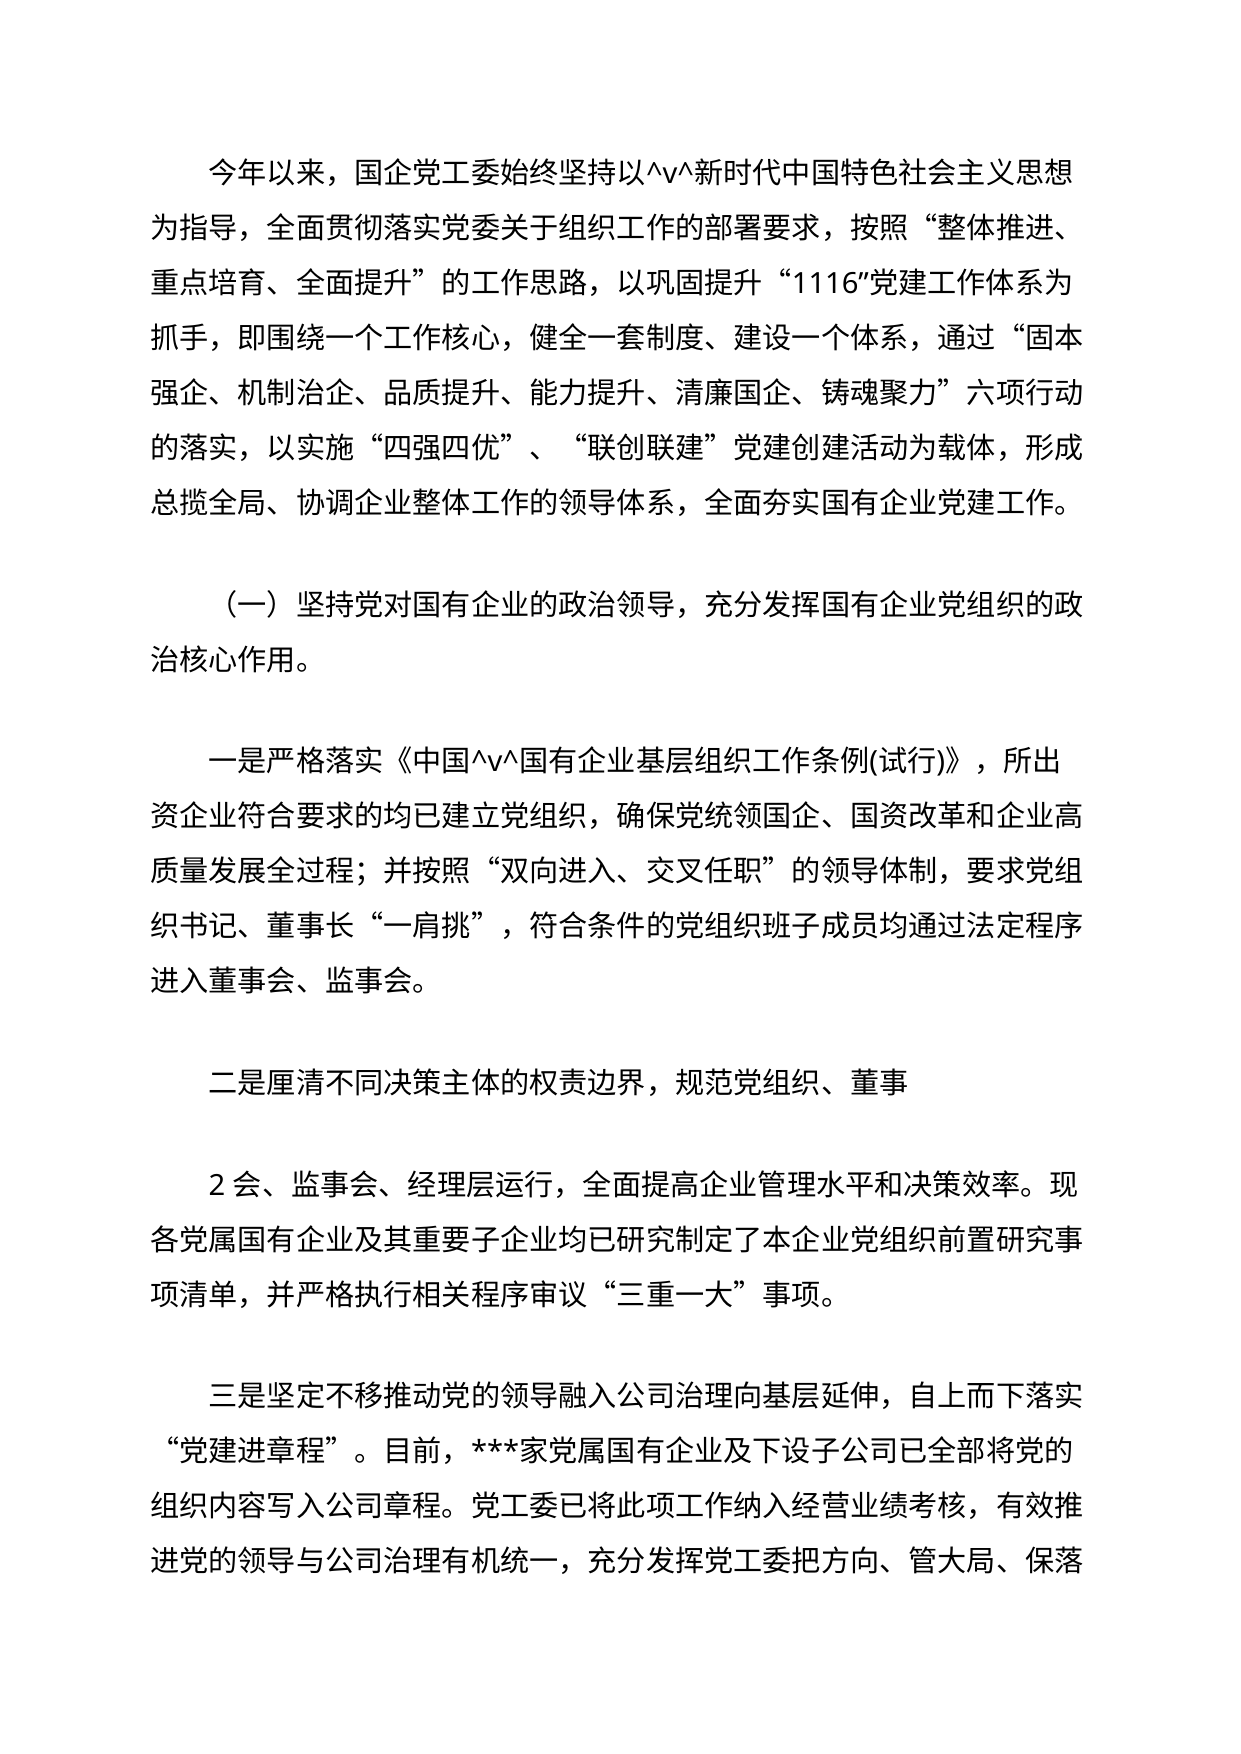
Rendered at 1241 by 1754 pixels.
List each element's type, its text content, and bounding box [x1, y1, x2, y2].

text （一）坚持党对国有企业的政治领导，充分发挥国有企业党组织的政治核心作用。 [150, 581, 1090, 678]
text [150, 1373, 1090, 1580]
text 今年以来，国企党工委始终坚持以^v^新时代中国特色社会主义思想为指导，全面贯彻落实党委关于组织工作的部署要求，按照“整体推进、重点培育、全面提升”的工作思路，以巩固提升“1116”党建工作体系为抓手，即围绕一个工作核心，健全一套制度、建设一个体系，通过“固本强企、机制治企、品质提升、能力提升、清廉国企、铸魂聚力”六项行动的落实，以实施“四强四优”、“联创联建”党建创建活动为载体，形成总揽全局、协调企业整体工作的领导体系，全面夯实国有企业党建工作。 [150, 150, 1090, 522]
text 2 会、监事会、经理层运行，全面提高企业管理水平和决策效率。现各党属国有企业及其重要子企业均已研究制定了本企业党组织前置研究事项清单，并严格执行相关程序审议“三重一大”事项。 [150, 1161, 1090, 1313]
text 二是厘清不同决策主体的权责边界，规范党组织、董事 [150, 1059, 1090, 1102]
text 一是严格落实《中国^v^国有企业基层组织工作条例(试行)》，所出资企业符合要求的均已建立党组织，确保党统领国企、国资改革和企业高质量发展全过程；并按照“双向进入、交叉任职”的领导体制，要求党组织书记、董事长“一肩挑”，符合条件的党组织班子成员均通过法定程序进入董事会、监事会。 [150, 738, 1090, 1000]
